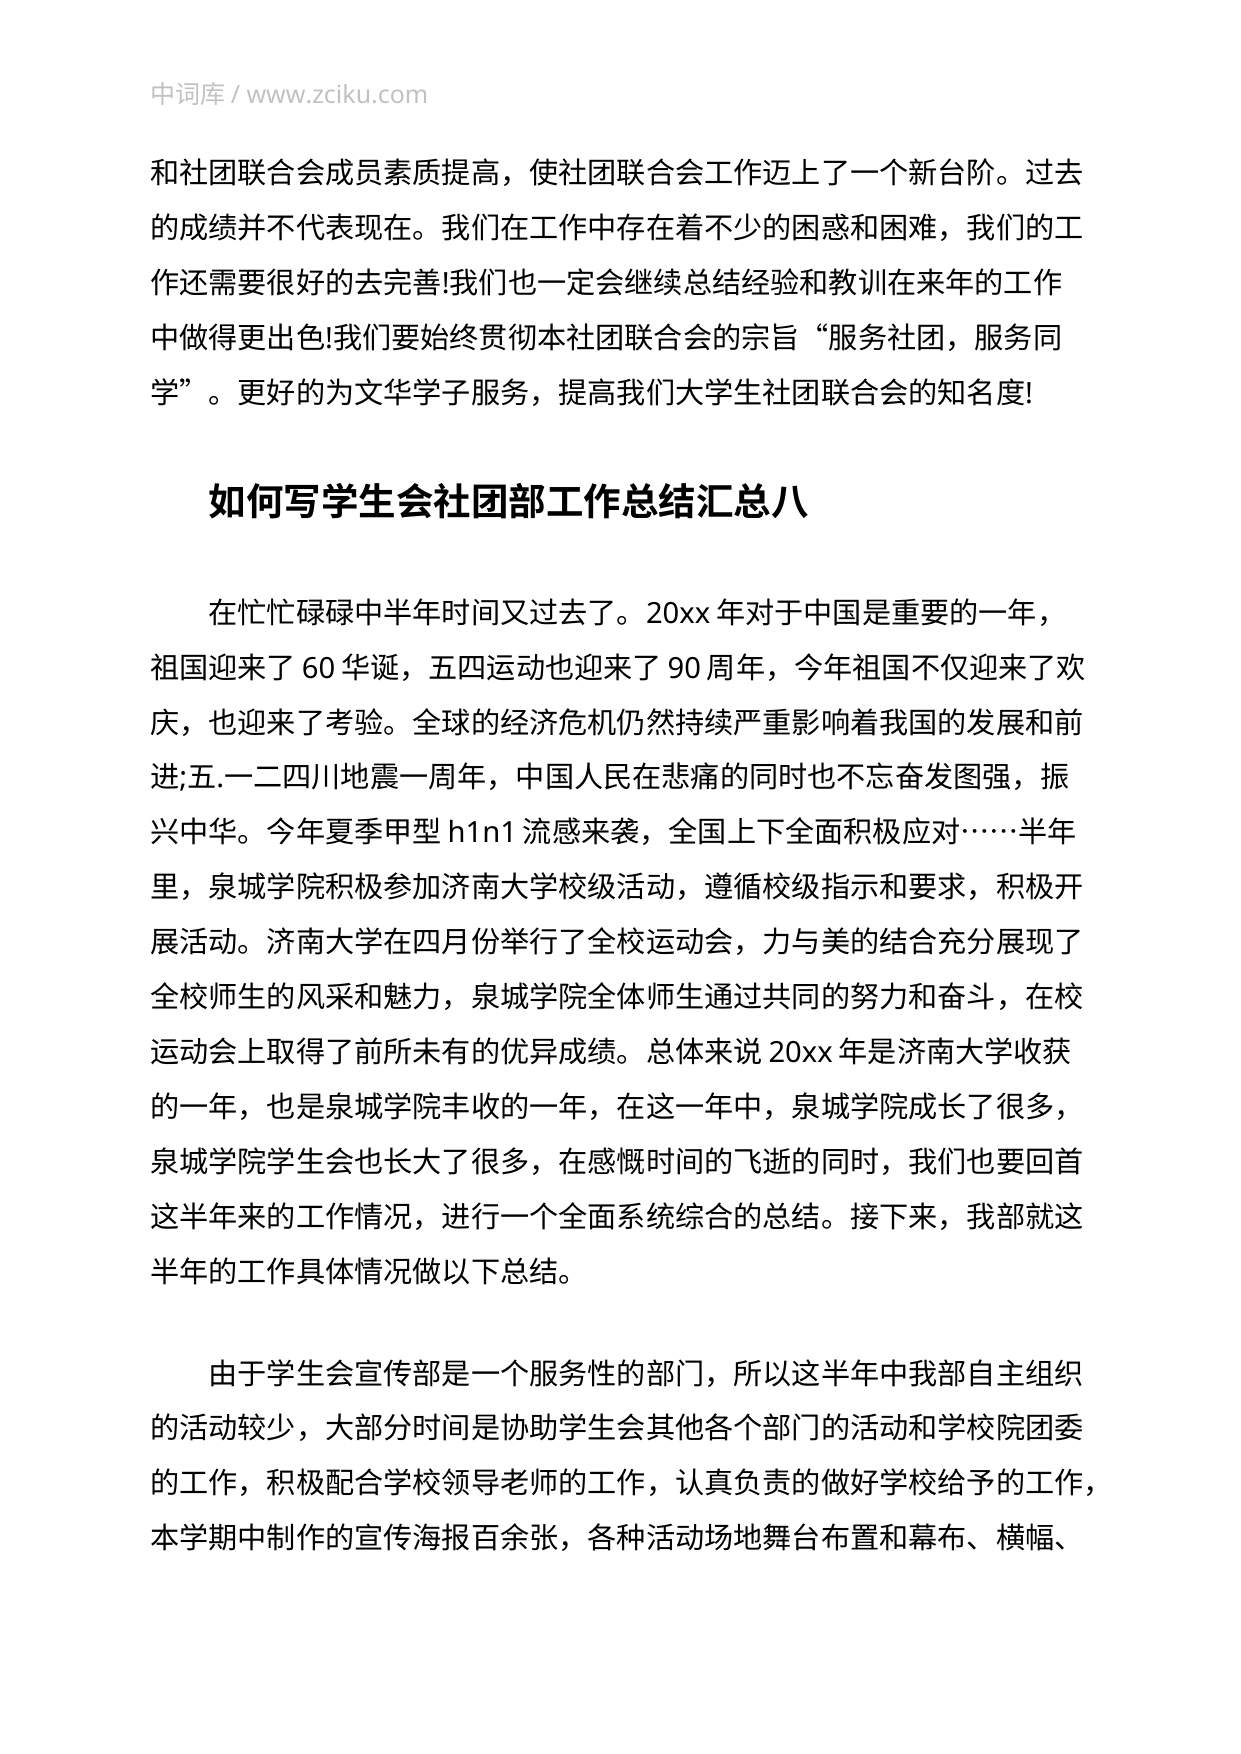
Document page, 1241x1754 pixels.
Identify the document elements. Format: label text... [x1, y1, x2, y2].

text 如何写学生会社团部工作总结汇总八 [150, 472, 1090, 526]
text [150, 150, 1090, 412]
text 在忙忙碌碌中半年时间又过去了。20xx年对于中国是重要的一年，祖国迎来了60华诞，五四运动也迎来了90周年，今年祖国不仅迎来了欢庆，也迎来了考验。全球的经济危机仍然持续严重影响着我国的发展和前进;五.一二四川地震一周年，中国人民在悲痛的同时也不忘奋发图强，振兴中华。今年夏季甲型h1n1流感来袭，全国上下全面积极应对……半年里，泉城学院积极参加济南大学校级活动，遵循校级指示和要求，积极开展活动。济南大学在四月份举行了全校运动会，力与美的结合充分展现了全校师生的风采和魅力，泉城学院全体师生通过共同的努力和奋斗，在校运动会上取得了前所未有的优异成绩。总体来说20xx年是济南大学收获的一年，也是泉城学院丰收的一年，在这一年中，泉城学院成长了很多，泉城学院学生会也长大了很多，在感慨时间的飞逝的同时，我们也要回首这半年来的工作情况，进行一个全面系统综合的总结。接下来，我部就这半年的工作具体情况做以下总结。 [150, 589, 1090, 1291]
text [150, 1350, 1090, 1557]
